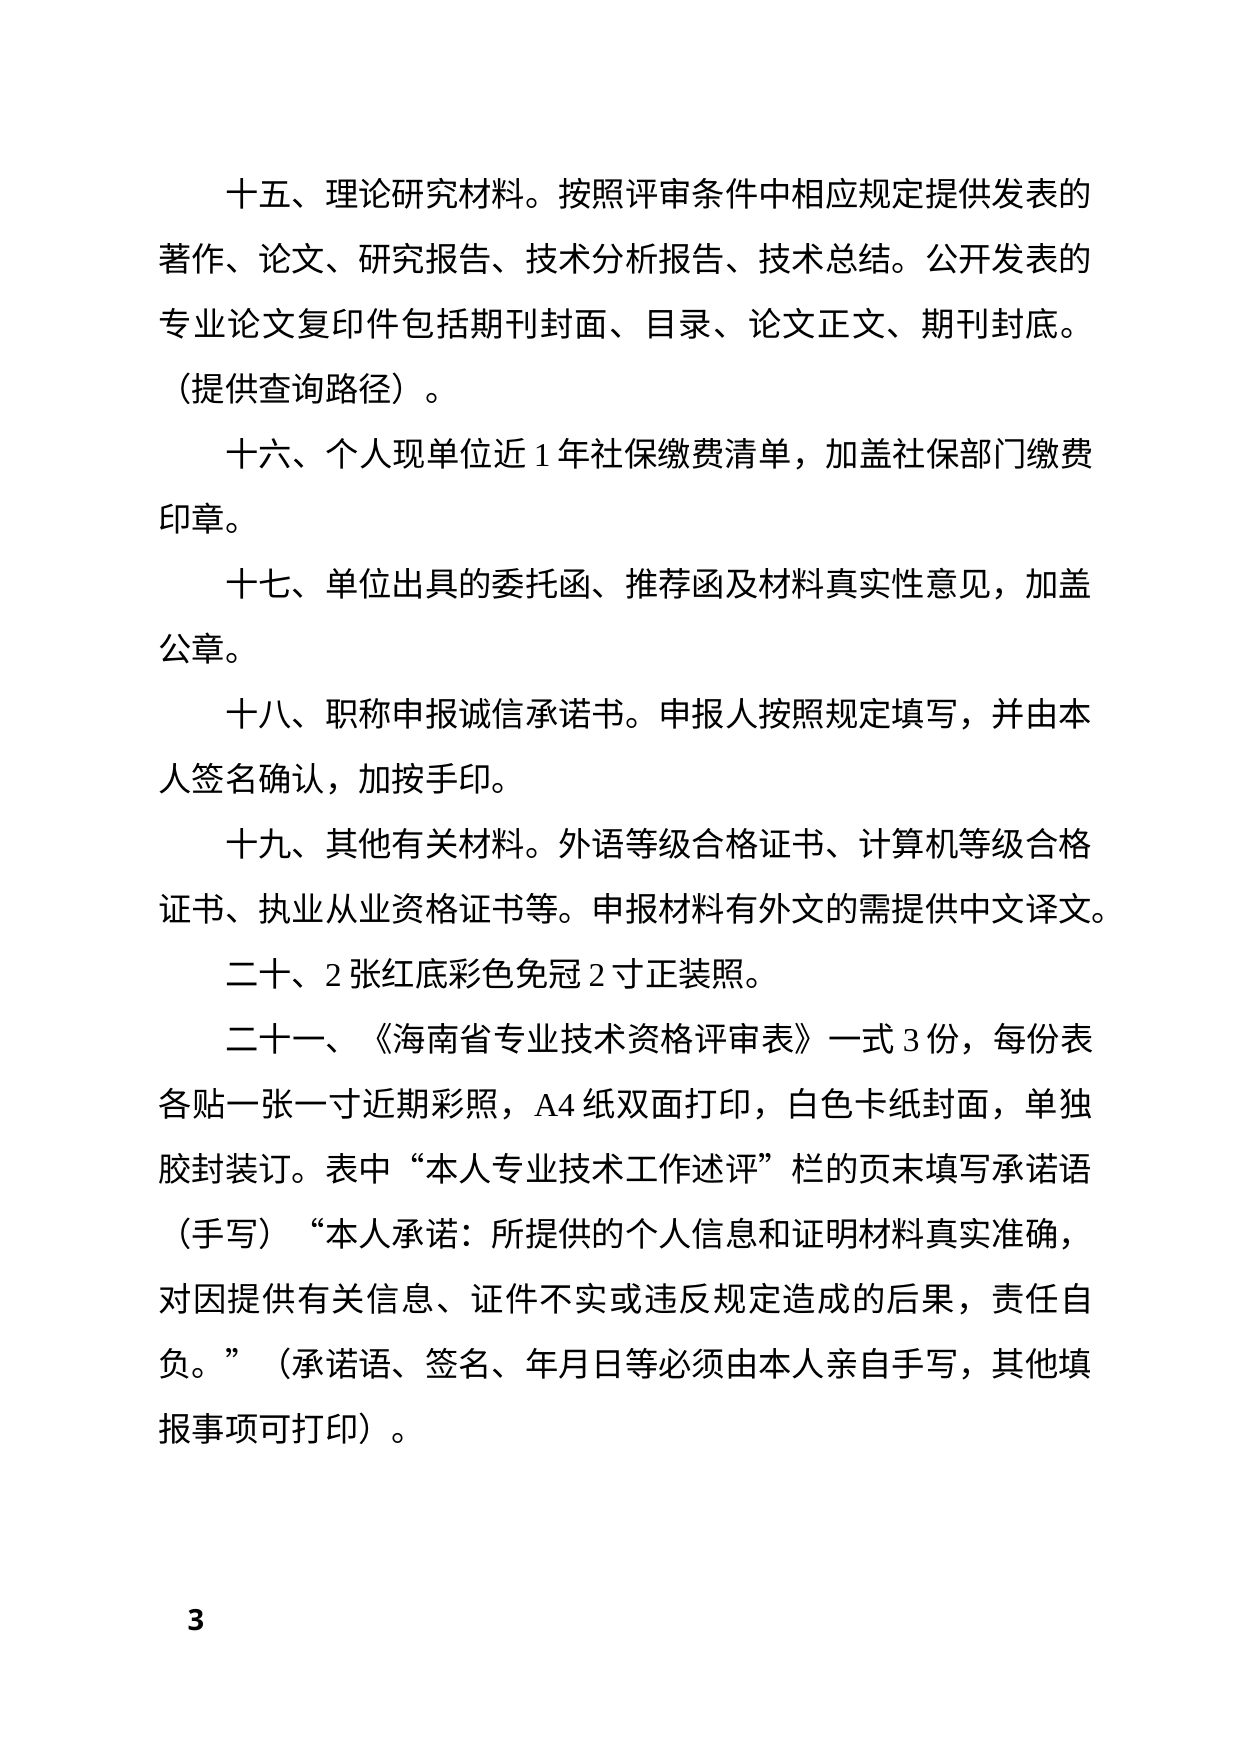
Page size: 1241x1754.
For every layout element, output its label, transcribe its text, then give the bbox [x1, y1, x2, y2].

text 二十、2张红底彩色免冠2寸正装照。 [158, 940, 1094, 1005]
text 十八、职称申报诚信承诺书。申报人按照规定填写，并由本人签名确认，加按手印。 [158, 680, 1094, 810]
text 十五、理论研究材料。按照评审条件中相应规定提供发表的著作、论文、研究报告、技术分析报告、技术总结。公开发表的专业论文复印件包括期刊封面、目录、论文正文、期刊封底。（提供查询路径）。 [158, 160, 1094, 420]
text 十九、其他有关材料。外语等级合格证书、计算机等级合格证书、执业从业资格证书等。申报材料有外文的需提供中文译文。 [158, 810, 1094, 940]
text 二十一、《海南省专业技术资格评审表》一式3份，每份表各贴一张一寸近期彩照，A4纸双面打印，白色卡纸封面，单独胶封装订。表中“本人专业技术工作述评”栏的页末填写承诺语（手写）“本人承诺：所提供的个人信息和证明材料真实准确，对因提供有关信息、证件不实或违反规定造成的后果，责任自负。”（承诺语、签名、年月日等必须由本人亲自手写，其他填报事项可打印）。 [158, 1005, 1094, 1460]
text 十七、单位出具的委托函、推荐函及材料真实性意见，加盖公章。 [158, 550, 1094, 680]
text 十六、个人现单位近1年社保缴费清单，加盖社保部门缴费印章。 [158, 420, 1094, 550]
